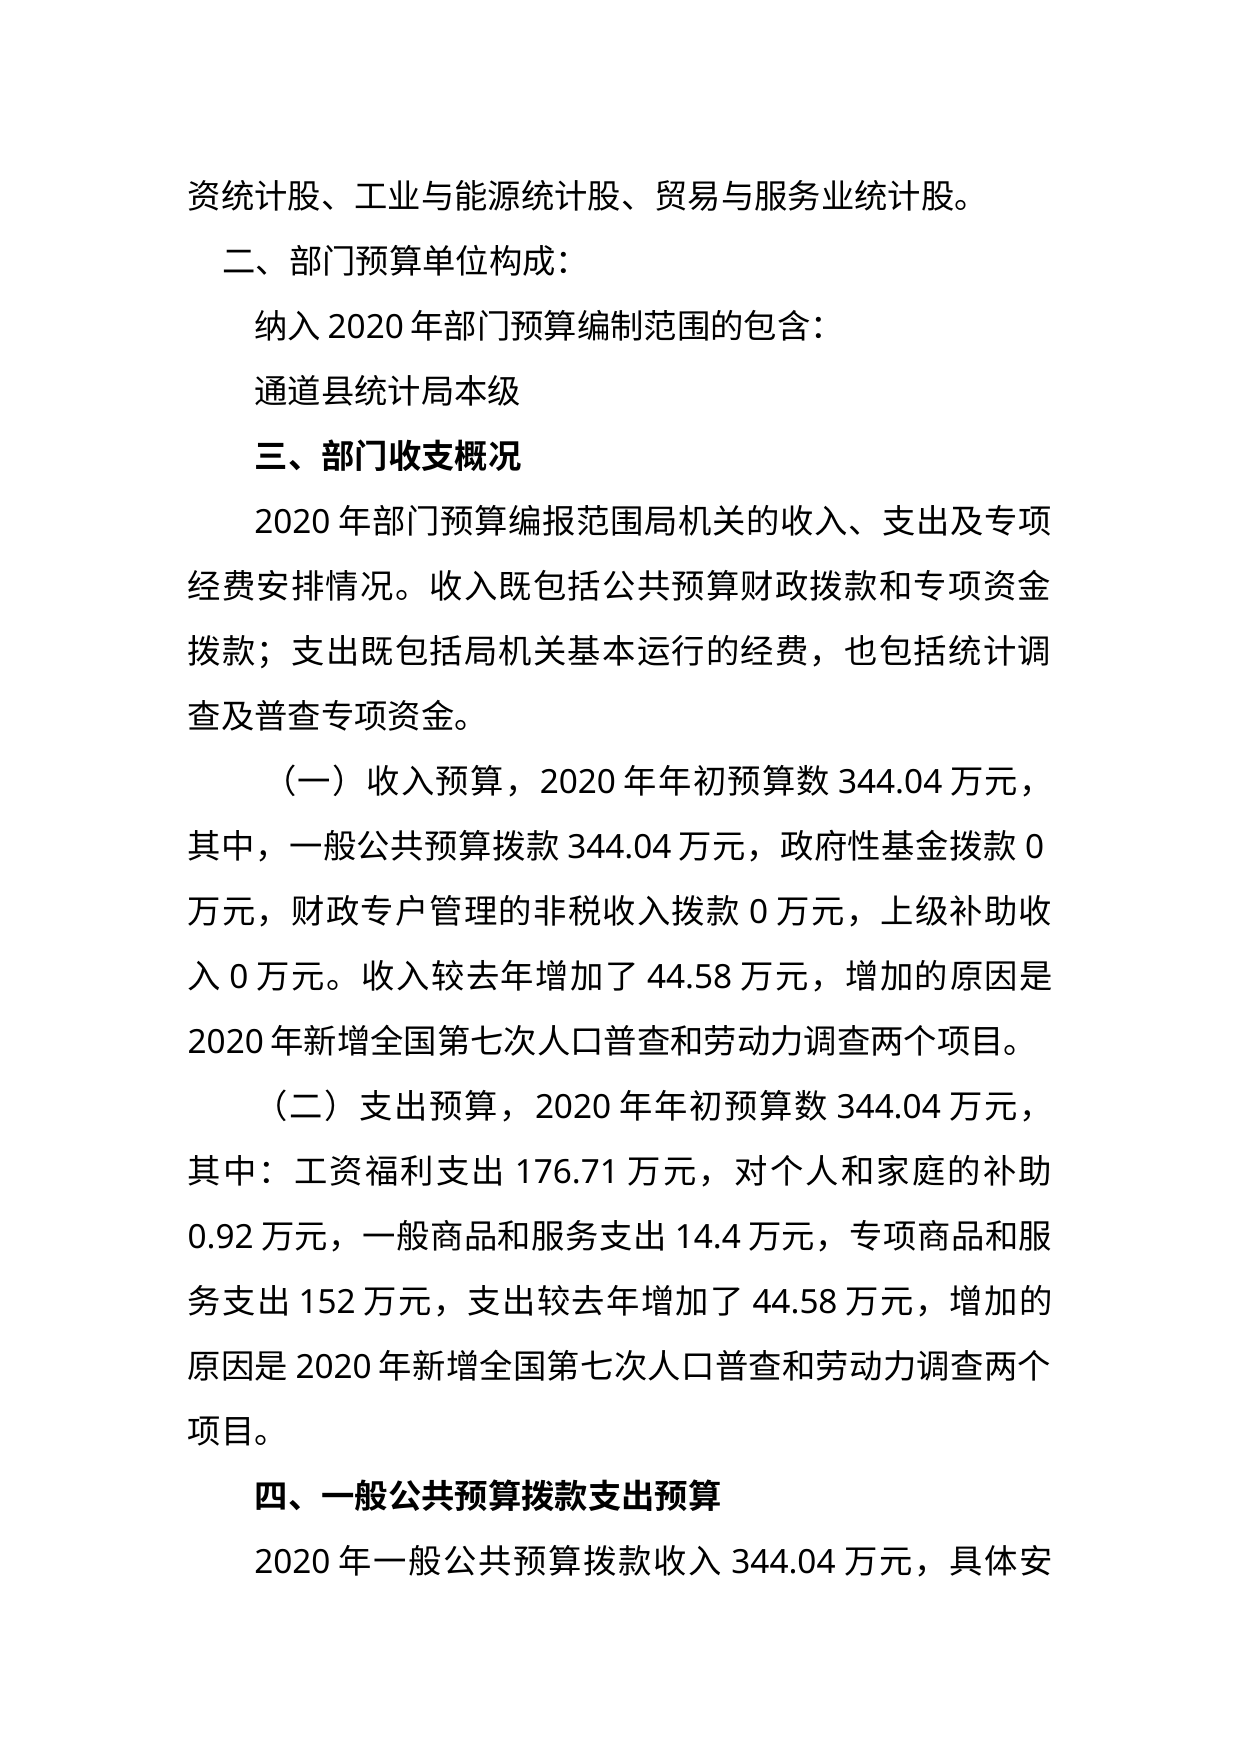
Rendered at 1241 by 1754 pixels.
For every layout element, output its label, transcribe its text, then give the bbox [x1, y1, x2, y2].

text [187, 1527, 1053, 1592]
text 纳入2020年部门预算编制范围的包含： [187, 292, 1053, 357]
text （一）收入预算，2020年年初预算数344.04万元，其中，一般公共预算拨款344.04万元，政府性基金拨款 0 万元，财政专户管理的非税收入拨款0 万元，上级补助收入0万元。收入较去年增加了44.58万元，增加的原因是2020年新增全国第七次人口普查和劳动力调查两个项目。 [187, 747, 1053, 1072]
text （二）支出预算，2020年年初预算数344.04万元，其中：工资福利支出176.71万元，对个人和家庭的补助0.92万元，一般商品和服务支出14.4万元，专项商品和服务支出152万元，支出较去年增加了44.58万元，增加的原因是2020年新增全国第七次人口普查和劳动力调查两个项目。 [187, 1072, 1053, 1462]
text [187, 162, 1053, 292]
text 2020年部门预算编报范围局机关的收入、支出及专项经费安排情况。收入既包括公共预算财政拨款和专项资金拨款；支出既包括局机关基本运行的经费，也包括统计调查及普查专项资金。 [187, 487, 1053, 747]
text 三、部门收支概况 [187, 422, 1053, 487]
text 通道县统计局本级 [187, 357, 1053, 422]
text 四、一般公共预算拨款支出预算 [187, 1462, 1053, 1527]
